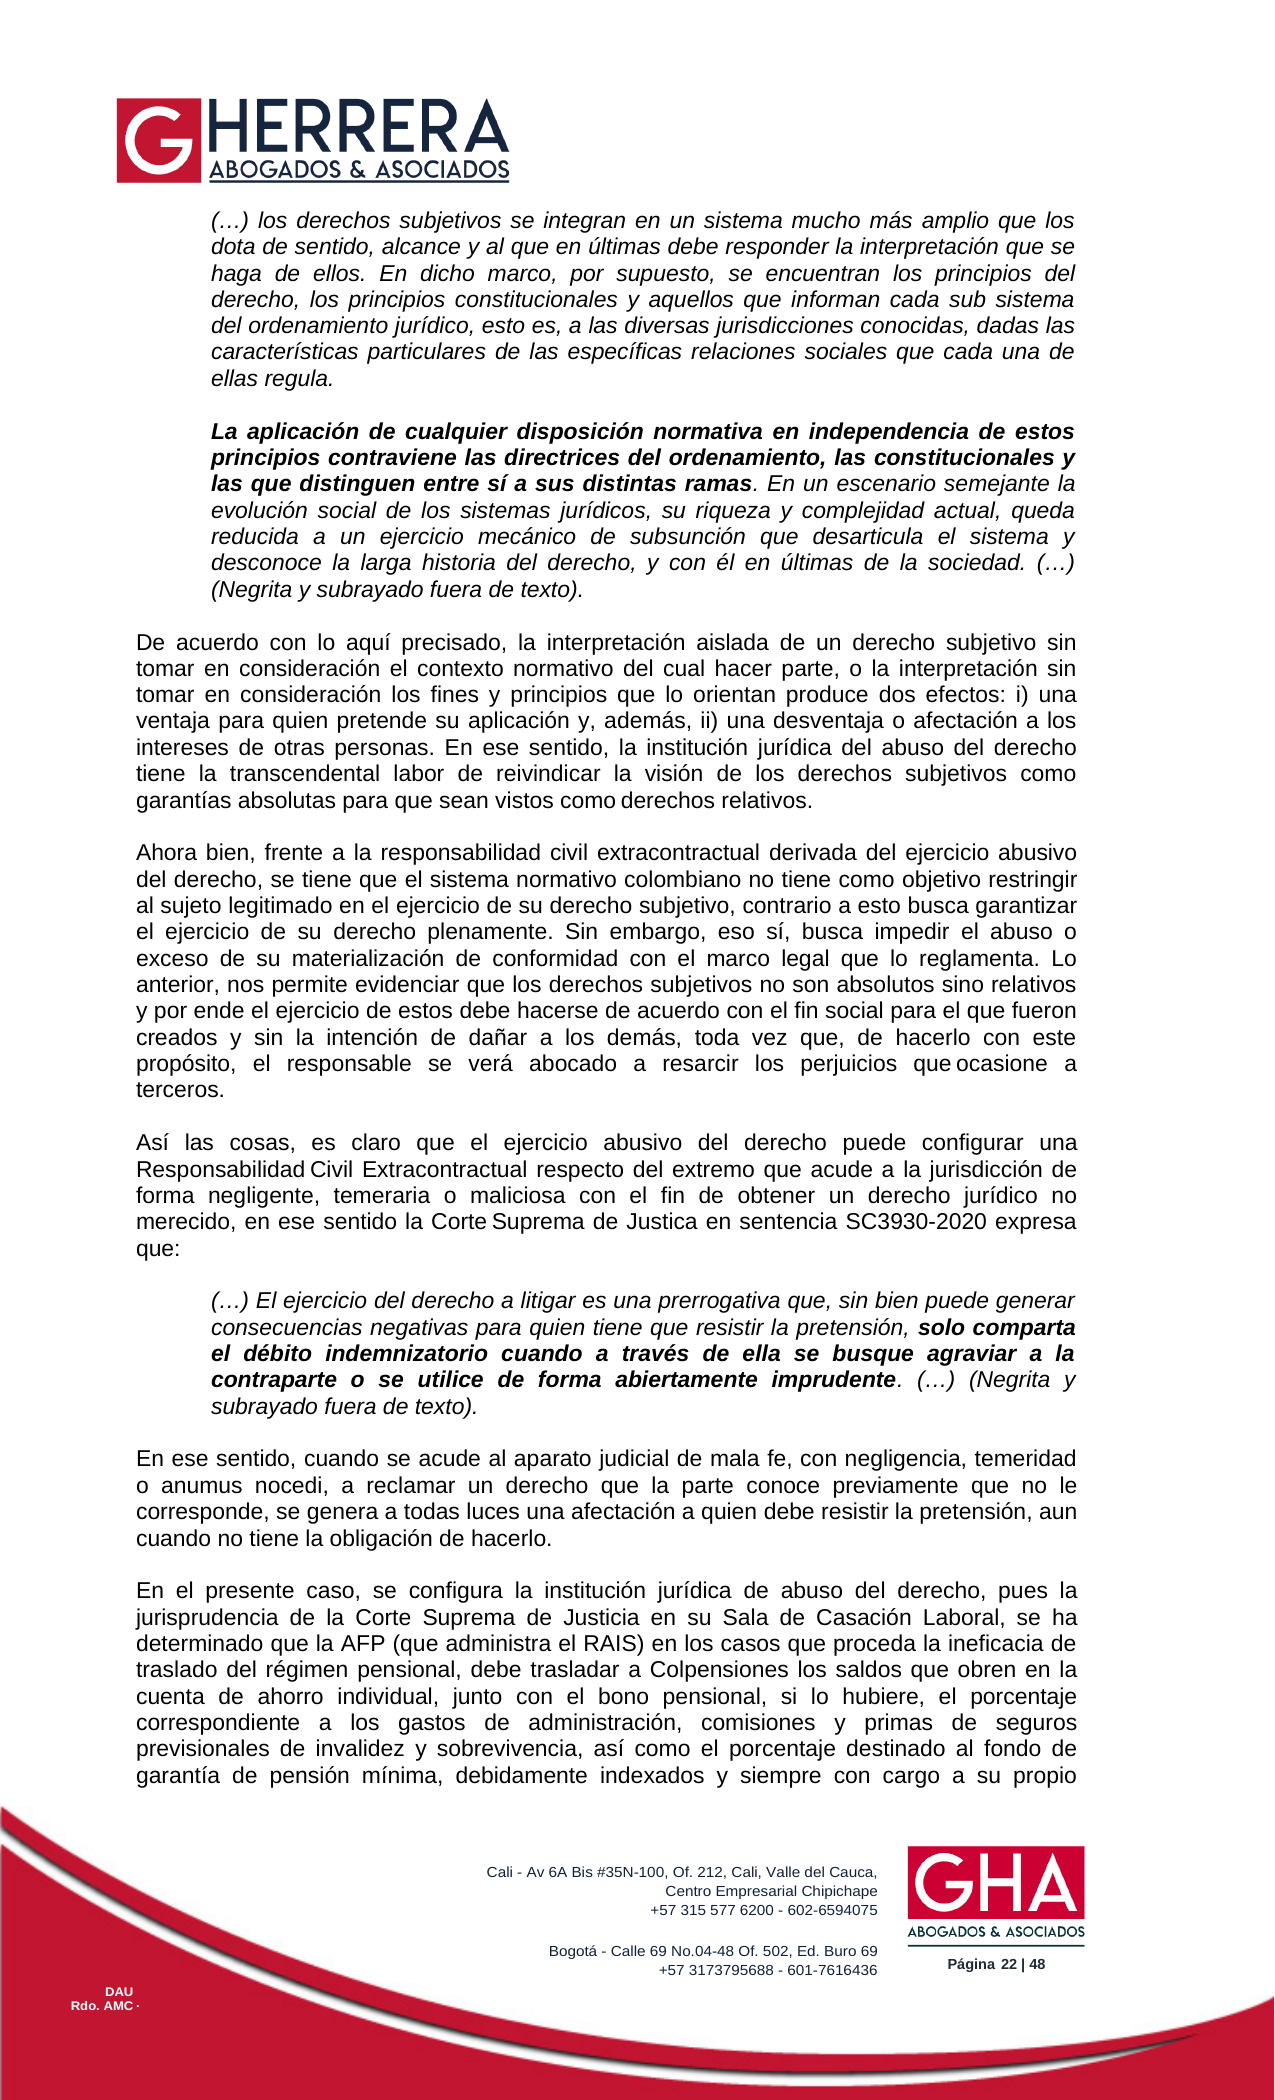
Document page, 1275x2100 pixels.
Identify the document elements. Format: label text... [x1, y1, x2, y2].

picture [0, 1793, 1275, 2100]
text Ahora bien, frente a la responsabilidad civil extracontractual derivada del ejercicio abusivo del derecho, se tiene que el sistema normativo colombiano no tiene como objetivo restringir al sujeto legitimado en el ejercicio de su derecho subjetivo, contrario a esto busca garantizar el ejercicio de su derecho plenamente. Sin embargo, eso sí, busca impedir el abuso o exceso de su materialización de conformidad con el marco legal que lo reglamenta. Lo anterior, nos permite evidenciar que los derechos subjetivos no son absolutos sino relativos y por ende el ejercicio de estos debe hacerse de acuerdo con el fin social para el que fueron creados y sin la intención de dañar a los demás, toda vez que, de hacerlo con este propósito, el responsable se verá abocado a resarcir los perjuicios que ocasione a terceros. [136, 839, 1078, 1103]
text (…) El ejercicio del derecho a litigar es una prerrogativa que, sin bien puede generar consecuencias negativas para quien tiene que resistir la pretensión, solo comparta el débito indemnizatorio cuando a través de ella se busque agraviar a la contraparte o se utilice de forma abiertamente imprudente. (…) (Negrita y subrayado fuera de texto). [211, 1287, 1078, 1419]
text De acuerdo con lo aquí precisado, la interpretación aislada de un derecho subjetivo sin tomar en consideración el contexto normativo del cual hacer parte, o la interpretación sin tomar en consideración los fines y principios que lo orientan produce dos efectos: i) una ventaja para quien pretende su aplicación y, además, ii) una desventaja o afectación a los intereses de otras personas. En ese sentido, la institución jurídica del abuso del derecho tiene la transcendental labor de reivindicar la visión de los derechos subjetivos como garantías absolutas para que sean vistos como derechos relativos. [136, 628, 1078, 813]
text La aplicación de cualquier disposición normativa en independencia de estos principios contraviene las directrices del ordenamiento, las constitucionales y las que distinguen entre sí a sus distintas ramas. En un escenario semejante la evolución social de los sistemas jurídicos, su riqueza y complejidad actual, queda reducida a un ejercicio mecánico de subsunción que desarticula el sistema y desconoce la larga historia del derecho, y con él en últimas de la sociedad. (…) (Negrita y subrayado fuera de texto). [211, 418, 1078, 602]
text Así las cosas, es claro que el ejercicio abusivo del derecho puede configurar una Responsabilidad Civil Extracontractual respecto del extremo que acude a la jurisdicción de forma negligente, temeraria o maliciosa con el fin de obtener un derecho jurídico no merecido, en ese sentido la Corte Suprema de Justica en sentencia SC3930-2020 expresa que: [136, 1129, 1078, 1261]
picture [96, 75, 529, 206]
text (…) los derechos subjetivos se integran en un sistema mucho más amplio que los dota de sentido, alcance y al que en últimas debe responder la interpretación que se haga de ellos. En dicho marco, por supuesto, se encuentran los principios del derecho, los principios constitucionales y aquellos que informan cada sub sistema del ordenamiento jurídico, esto es, a las diversas jurisdicciones conocidas, dadas las características particulares de las específicas relaciones sociales que cada una de ellas regula. [211, 207, 1078, 391]
text En ese sentido, cuando se acude al aparato judicial de mala fe, con negligencia, temeridad o anumus nocedi, a reclamar un derecho que la parte conoce previamente que no le corresponde, se genera a todas luces una afectación a quien debe resistir la pretensión, aun cuando no tiene la obligación de hacerlo. [136, 1445, 1078, 1551]
